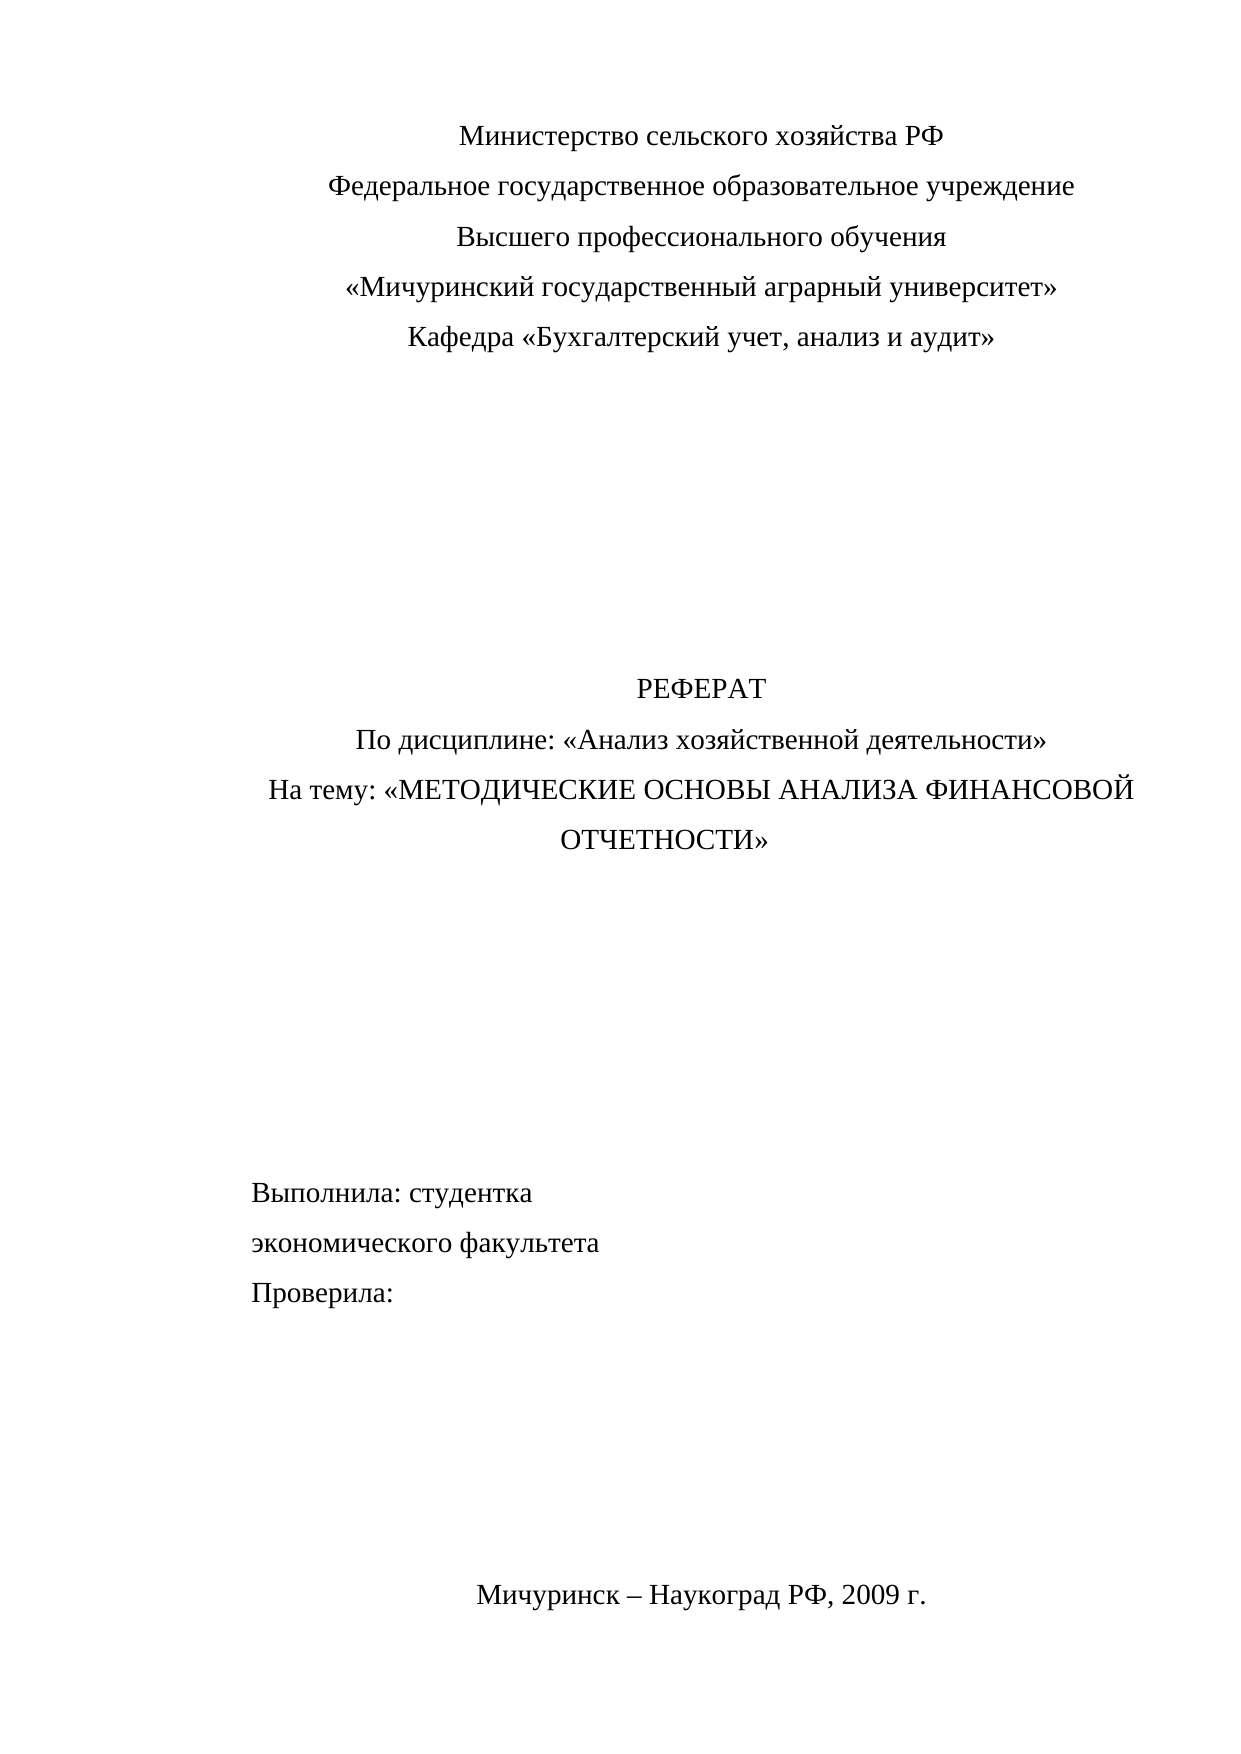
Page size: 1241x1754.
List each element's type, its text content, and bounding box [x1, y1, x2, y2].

text По дисциплине: «Анализ хозяйственной деятельности» [177, 722, 1152, 755]
text На тему: «МЕТОДИЧЕСКИЕ ОСНОВЫ АНАЛИЗА ФИНАНСОВОЙ ОТЧЕТНОСТИ» [177, 772, 1152, 856]
text Выполнила: студентка [177, 1175, 1152, 1208]
text РЕФЕРАТ [177, 672, 1152, 705]
text «Мичуринский государственный аграрный университет» [177, 269, 1152, 303]
text Высшего профессионального обучения [177, 219, 1152, 252]
text Федеральное государственное образовательное учреждение [177, 168, 1152, 202]
text Мичуринск – Наукоград РФ, 2009 г. [177, 1577, 1152, 1611]
text Кафедра «Бухгалтерский учет, анализ и аудит» [177, 319, 1152, 353]
text Проверила: [177, 1275, 1152, 1309]
text экономического факультета [177, 1225, 1152, 1258]
text Министерство сельского хозяйства РФ [177, 118, 1152, 152]
